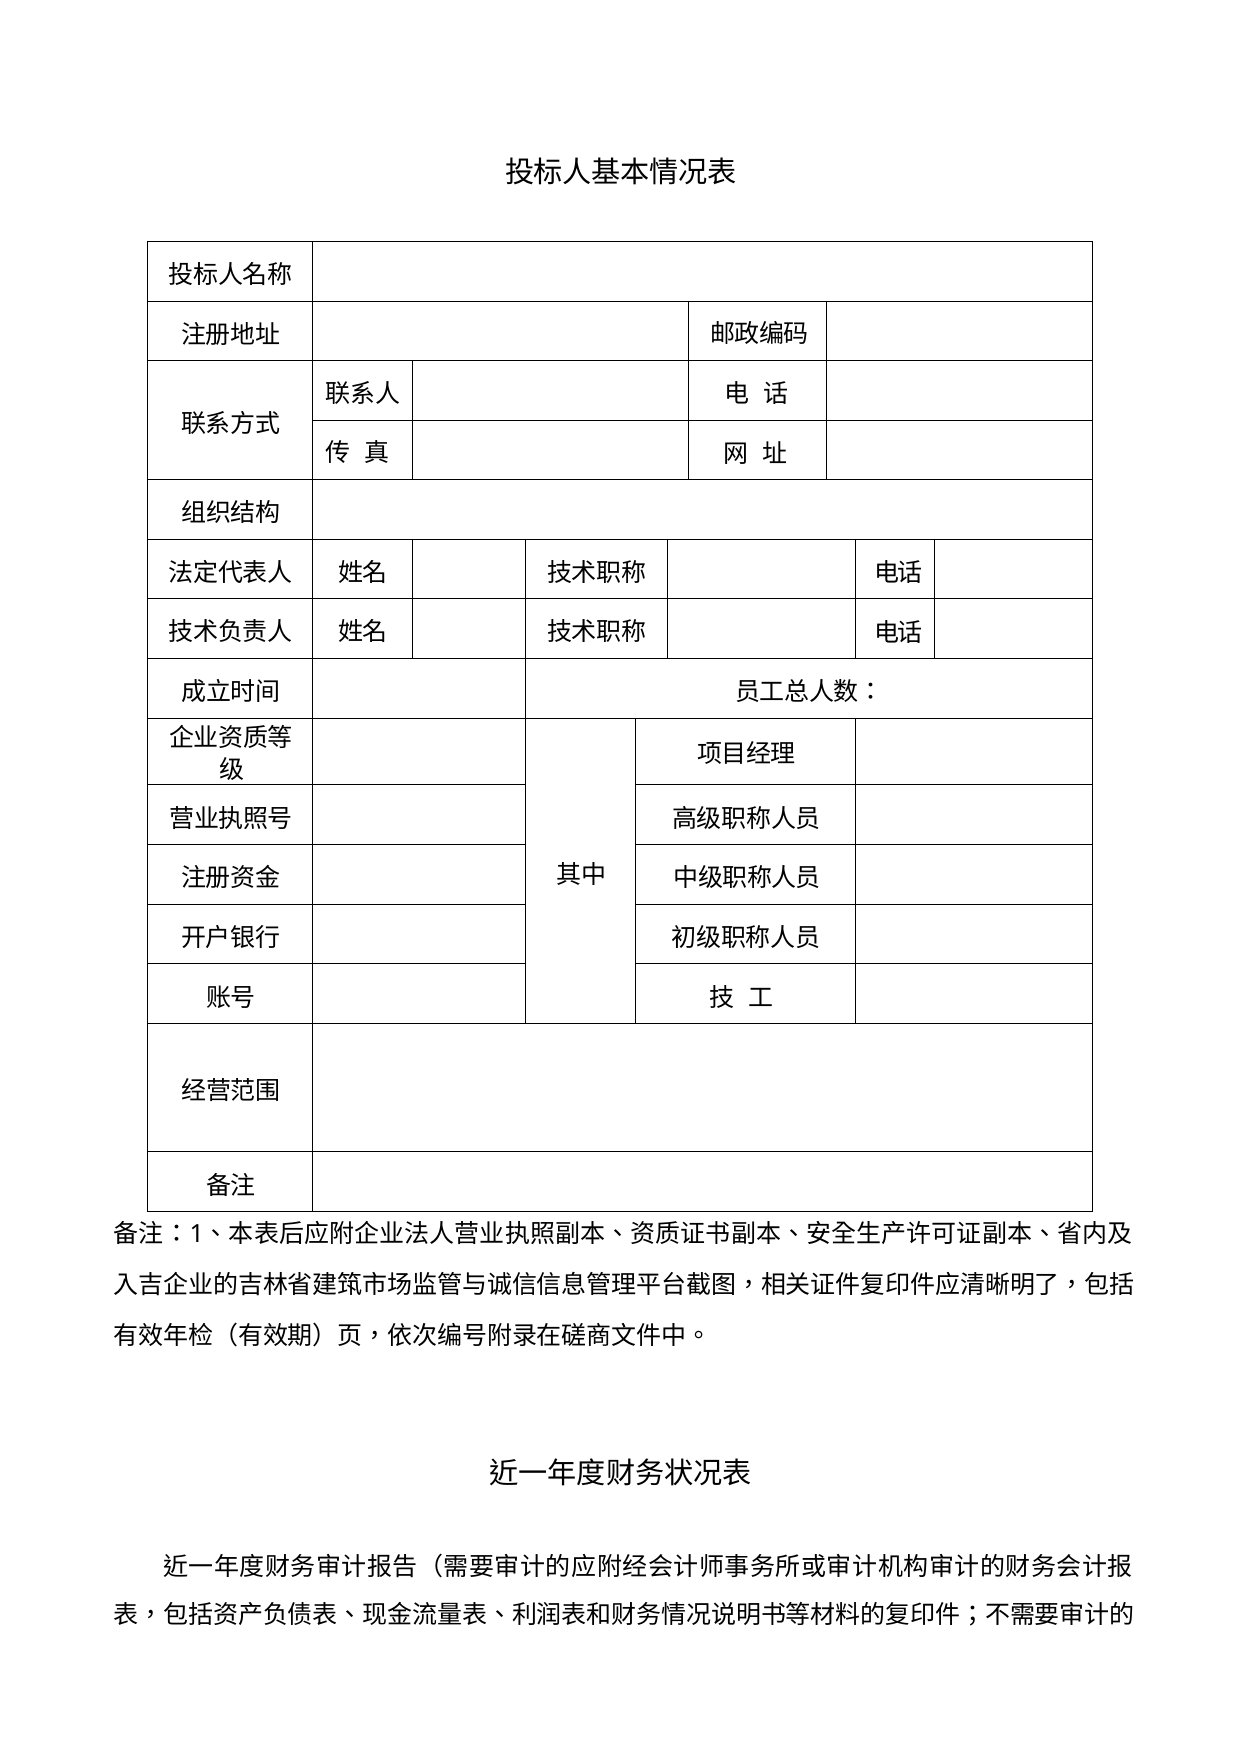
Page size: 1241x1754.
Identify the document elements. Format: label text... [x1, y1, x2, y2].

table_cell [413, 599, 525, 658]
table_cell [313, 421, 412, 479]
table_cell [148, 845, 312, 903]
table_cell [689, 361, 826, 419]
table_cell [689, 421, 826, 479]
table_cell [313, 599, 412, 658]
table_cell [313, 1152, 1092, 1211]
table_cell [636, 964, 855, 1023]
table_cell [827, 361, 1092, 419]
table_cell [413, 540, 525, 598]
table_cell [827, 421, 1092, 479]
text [113, 1549, 1136, 1631]
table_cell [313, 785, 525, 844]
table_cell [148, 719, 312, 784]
text 备注：1、本表后应附企业法人营业执照副本、资质证书副本、安全生产许可证副本、省内及 入吉企业的吉林省建筑市场监管与诚信信息管理平台截图，相关证件复印件应清晰明了，包括 有效年检（有效期）页，依次编号附录在磋商文件中。 [113, 1215, 1136, 1352]
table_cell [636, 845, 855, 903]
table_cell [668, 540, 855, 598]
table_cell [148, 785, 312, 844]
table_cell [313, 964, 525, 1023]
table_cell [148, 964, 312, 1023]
text 投标人基本情况表 [505, 154, 1136, 190]
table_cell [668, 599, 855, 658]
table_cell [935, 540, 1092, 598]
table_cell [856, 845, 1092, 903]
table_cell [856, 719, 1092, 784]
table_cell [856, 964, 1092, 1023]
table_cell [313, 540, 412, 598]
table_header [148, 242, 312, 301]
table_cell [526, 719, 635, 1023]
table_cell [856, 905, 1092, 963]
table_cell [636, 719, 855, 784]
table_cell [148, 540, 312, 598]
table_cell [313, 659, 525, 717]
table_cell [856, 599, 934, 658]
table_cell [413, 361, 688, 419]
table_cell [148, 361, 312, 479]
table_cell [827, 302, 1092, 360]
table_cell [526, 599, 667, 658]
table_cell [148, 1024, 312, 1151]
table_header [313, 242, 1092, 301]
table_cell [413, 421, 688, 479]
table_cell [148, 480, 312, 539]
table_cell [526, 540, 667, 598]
text 近一年度财务状况表 [489, 1454, 1136, 1491]
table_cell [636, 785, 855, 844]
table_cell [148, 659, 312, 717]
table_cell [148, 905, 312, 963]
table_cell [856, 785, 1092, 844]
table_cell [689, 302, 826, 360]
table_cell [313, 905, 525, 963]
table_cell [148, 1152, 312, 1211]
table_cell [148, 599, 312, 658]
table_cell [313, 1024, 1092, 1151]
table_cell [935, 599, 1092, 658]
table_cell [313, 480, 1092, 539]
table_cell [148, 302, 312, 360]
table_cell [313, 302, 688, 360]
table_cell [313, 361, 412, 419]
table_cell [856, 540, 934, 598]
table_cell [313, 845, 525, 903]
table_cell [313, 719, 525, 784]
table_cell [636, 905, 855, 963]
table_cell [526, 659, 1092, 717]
